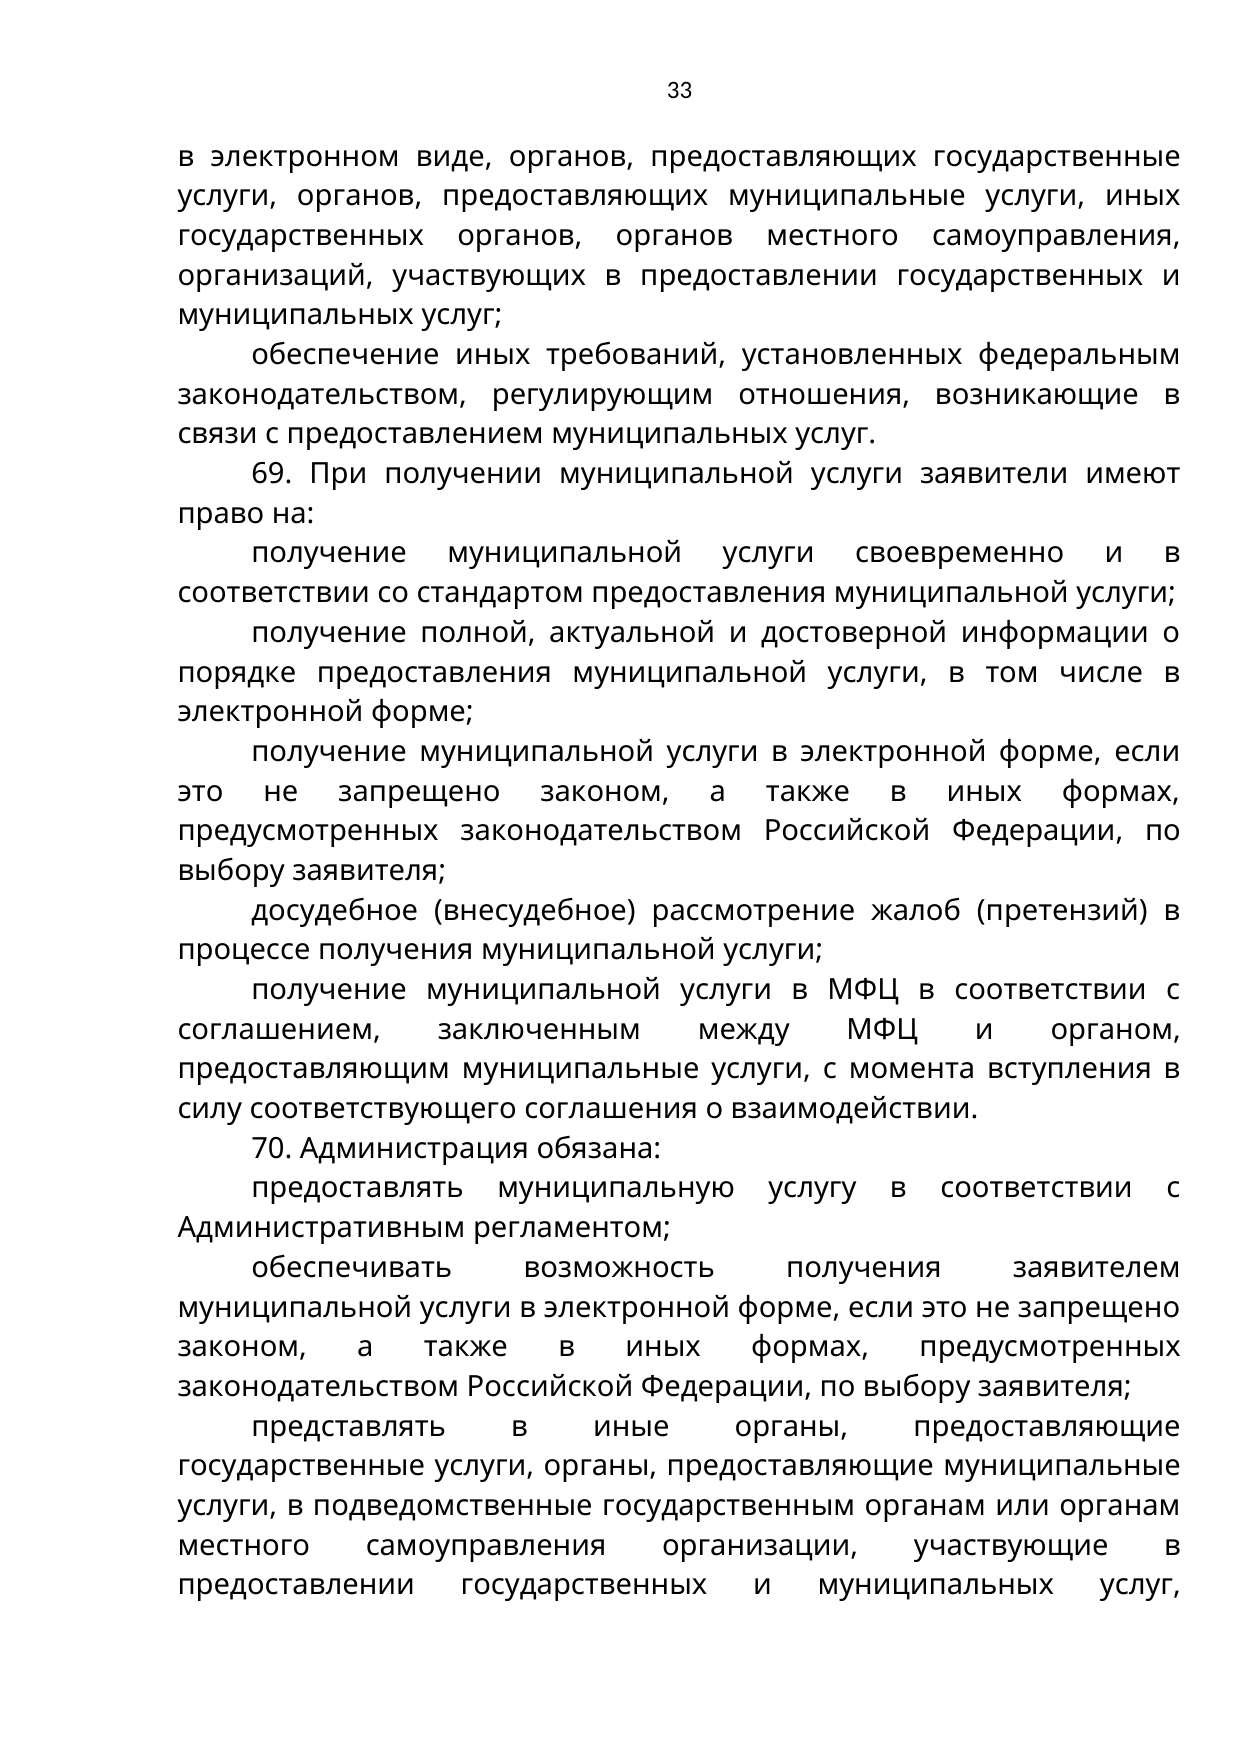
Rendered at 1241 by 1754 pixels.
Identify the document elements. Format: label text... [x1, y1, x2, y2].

text обеспечивать возможность получения заявителем муниципальной услуги в электронной форме, если это не запрещено законом, а также в иных формах, предусмотренных законодательством Российской Федерации, по выбору заявителя; [177, 1246, 1181, 1405]
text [177, 135, 1181, 333]
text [177, 1405, 1181, 1603]
text досудебное (внесудебное) рассмотрение жалоб (претензий) в процессе получения муниципальной услуги; [177, 889, 1181, 968]
text обеспечение иных требований, установленных федеральным законодательством, регулирующим отношения, возникающие в связи с предоставлением муниципальных услуг. [177, 333, 1181, 452]
text предоставлять муниципальную услугу в соответствии с Административным регламентом; [177, 1167, 1181, 1246]
text получение полной, актуальной и достоверной информации о порядке предоставления муниципальной услуги, в том числе в электронной форме; [177, 611, 1181, 730]
text 70. Администрация обязана: [177, 1127, 1181, 1167]
text получение муниципальной услуги в МФЦ в соответствии с соглашением, заключенным между МФЦ и органом, предоставляющим муниципальные услуги, с момента вступления в силу соответствующего соглашения о взаимодействии. [177, 968, 1181, 1127]
text получение муниципальной услуги своевременно и в соответствии со стандартом предоставления муниципальной услуги; [177, 532, 1181, 611]
text 69. При получении муниципальной услуги заявители имеют право на: [177, 452, 1181, 532]
text получение муниципальной услуги в электронной форме, если это не запрещено законом, а также в иных формах, предусмотренных законодательством Российской Федерации, по выбору заявителя; [177, 730, 1181, 889]
